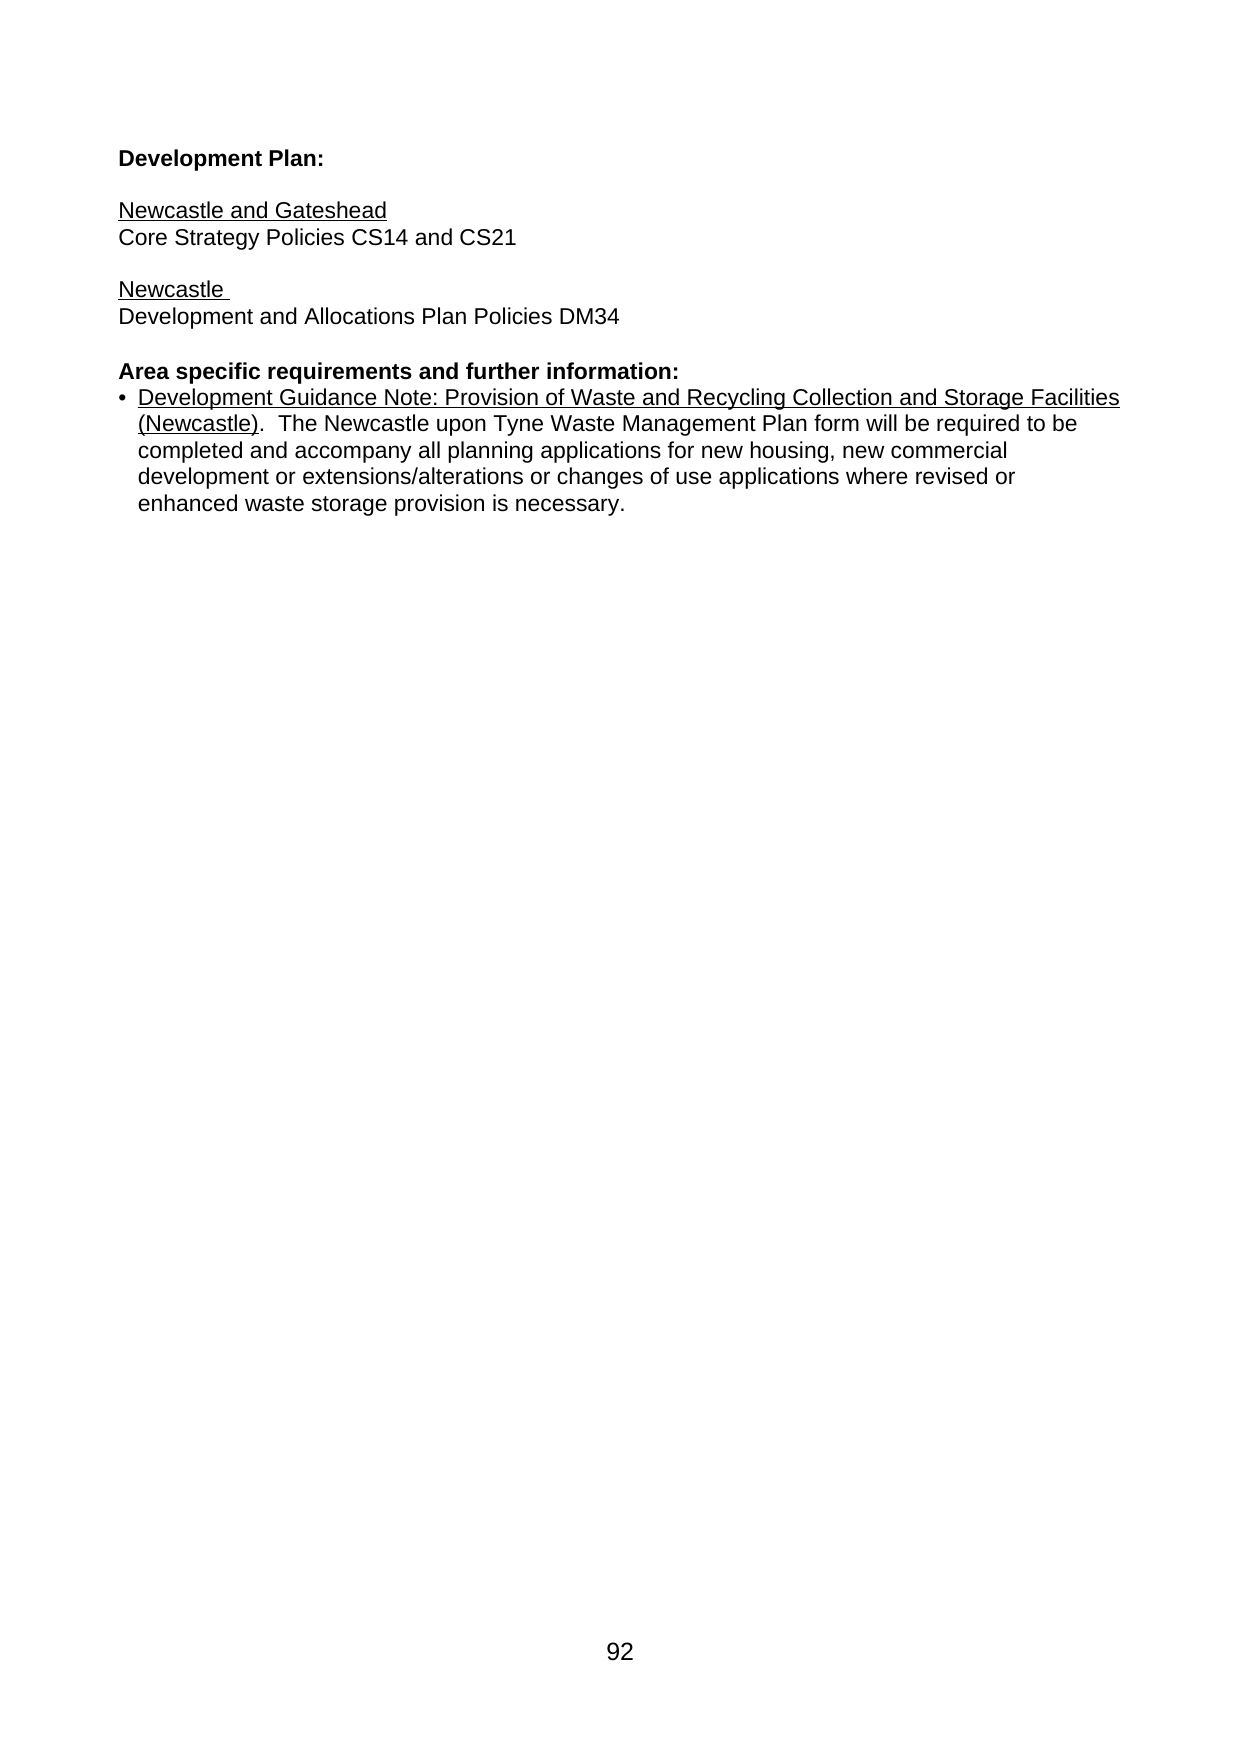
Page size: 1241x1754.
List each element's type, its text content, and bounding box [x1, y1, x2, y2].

text Area specific requirements and further information: [118, 358, 1122, 384]
list Development Guidance Note: Provision of Waste and Recycling Collection and Storage Facilities (Newcastle). The Newcastle upon Tyne Waste Management Plan form will be required to be completed and accompany all planning applications for new housing, new commercial development or extensions/alterations or changes of use applications where revised or enhanced waste storage provision is necessary. [118, 384, 1122, 516]
text Development Plan: [118, 144, 1122, 171]
text Development and Allocations Plan Policies DM34 [118, 303, 1122, 329]
text Newcastle [118, 276, 1122, 303]
text Core Strategy Policies CS14 and CS21 [118, 223, 1122, 250]
text Newcastle and Gateshead [118, 197, 1122, 223]
